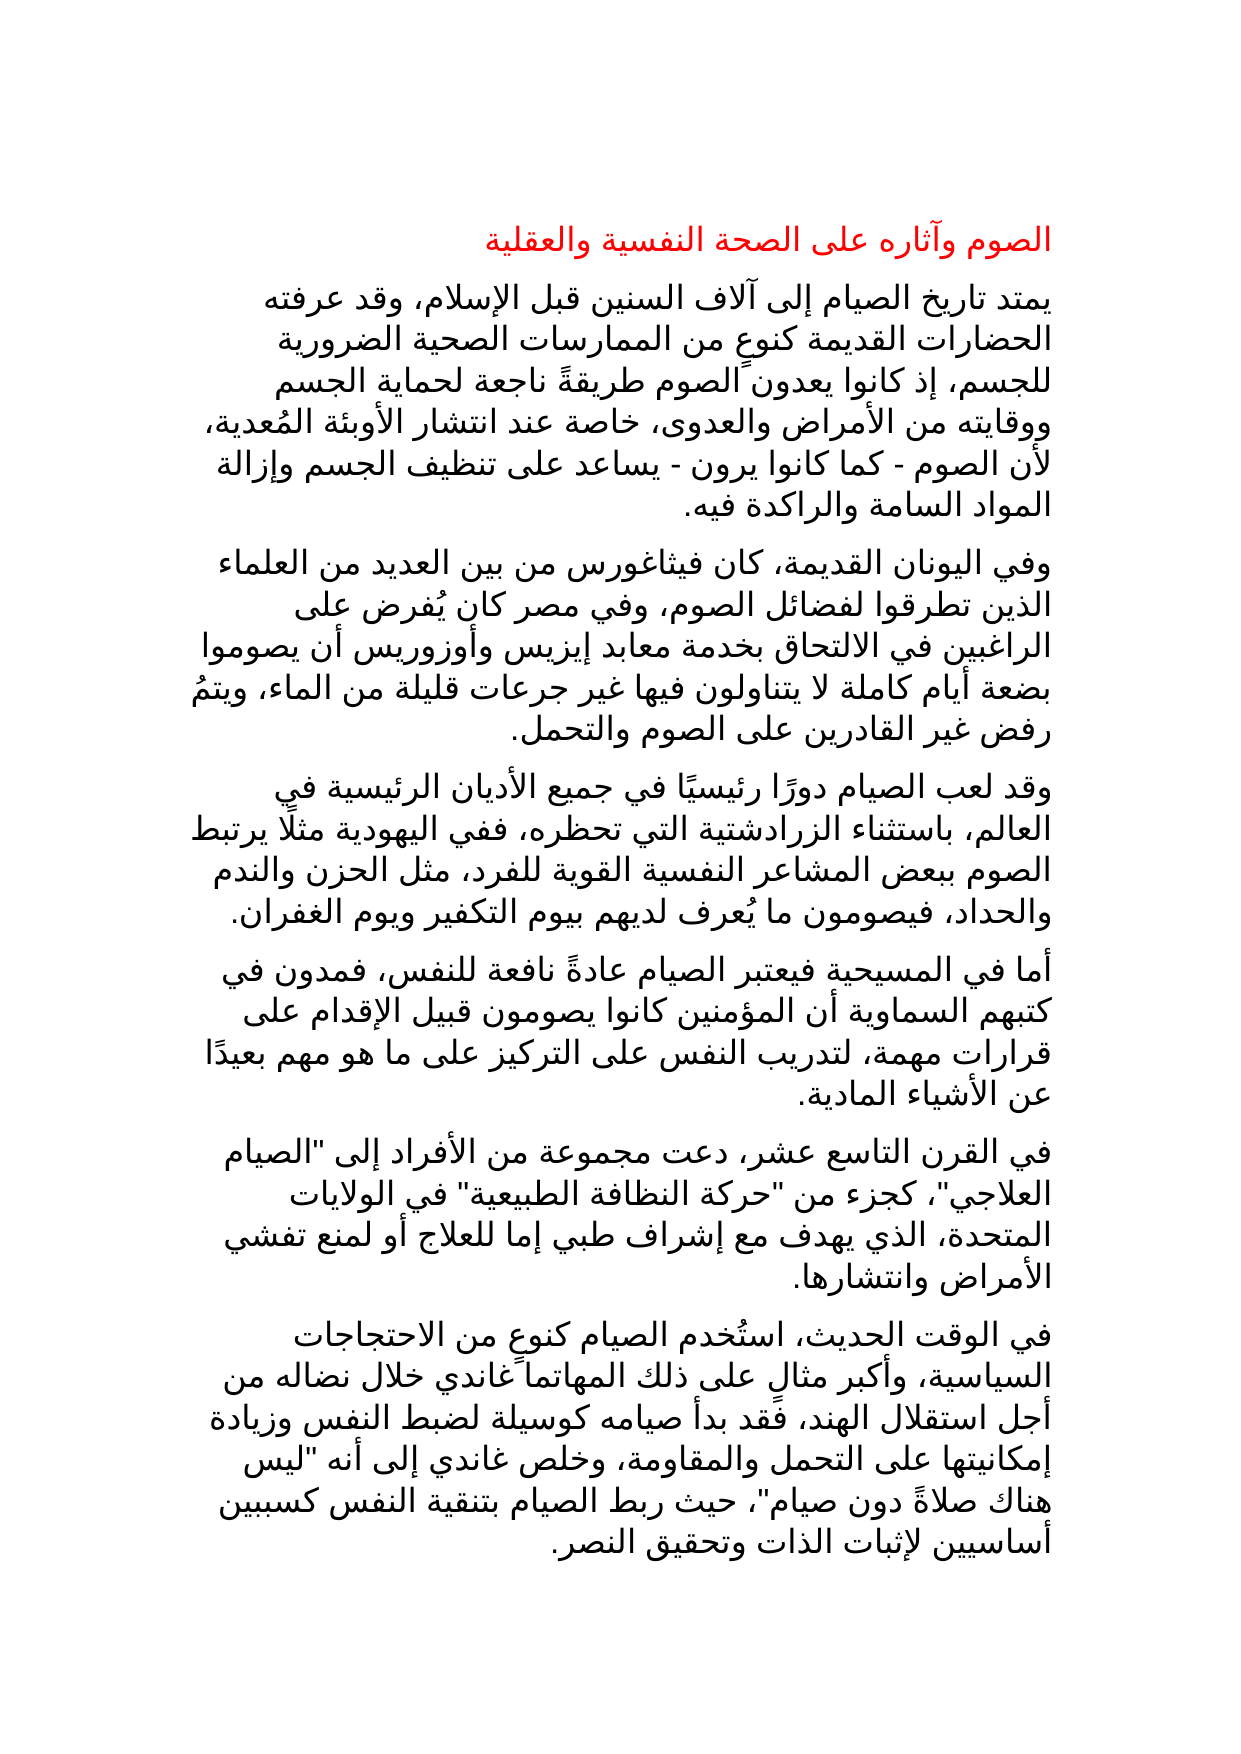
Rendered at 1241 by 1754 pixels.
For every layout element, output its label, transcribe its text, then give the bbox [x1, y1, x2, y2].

text وقد لعب الصيام دورًا رئيسيًا في جميع الأديان الرئيسية في العالم، باستثناء الزرادشتية التي تحظره، ففي اليهودية مثلًا يرتبط الصوم ببعض المشاعر النفسية القوية للفرد، مثل الحزن والندم والحداد، فيصومون ما يُعرف لديهم بيوم التكفير ويوم الغفران. [187, 767, 1053, 930]
text يمتد تاريخ الصيام إلى آلاف السنين قبل الإسلام، وقد عرفته الحضارات القديمة كنوعٍ من الممارسات الصحية الضرورية للجسم، إذ كانوا يعدون الصوم طريقةً ناجعة لحماية الجسم ووقايته من الأمراض والعدوى، خاصة عند انتشار الأوبئة المُعدية، لأن الصوم - كما كانوا يرون - يساعد على تنظيف الجسم وإزالة المواد السامة والراكدة فيه. [187, 278, 1053, 524]
text في القرن التاسع عشر، دعت مجموعة من الأفراد إلى "الصيام العلاجي"، كجزء من "حركة النظافة الطبيعية" في الولايات المتحدة، الذي يهدف مع إشراف طبي إما للعلاج أو لمنع تفشي الأمراض وانتشارها. [187, 1132, 1053, 1295]
text الصوم وآثاره على الصحة النفسية والعقلية [187, 220, 1053, 258]
text في الوقت الحديث، استُخدم الصيام كنوعٍ من الاحتجاجات السياسية، وأكبر مثالٍ على ذلك المهاتما غاندي خلال نضاله من أجل استقلال الهند، فقد بدأ صيامه كوسيلة لضبط النفس وزيادة إمكانيتها على التحمل والمقاومة، وخلص غاندي إلى أنه "ليس هناك صلاةً دون صيام"، حيث ربط الصيام بتنقية النفس كسببين أساسيين لإثبات الذات وتحقيق النصر. [187, 1315, 1053, 1561]
text وفي اليونان القديمة، كان فيثاغورس من بين العديد من العلماء الذين تطرقوا لفضائل الصوم، وفي مصر كان يُفرض على الراغبين في الالتحاق بخدمة معابد إيزيس وأوزوريس أن يصوموا بضعة أيام كاملة لا يتناولون فيها غير جرعات قليلة من الماء، ويتمُ رفض غير القادرين على الصوم والتحمل. [187, 543, 1053, 748]
text أما في المسيحية فيعتبر الصيام عادةً نافعة للنفس، فمدون في كتبهم السماوية أن المؤمنين كانوا يصومون قبيل الإقدام على قرارات مهمة، لتدريب النفس على التركيز على ما هو مهم بعيدًا عن الأشياء المادية. [187, 950, 1053, 1113]
